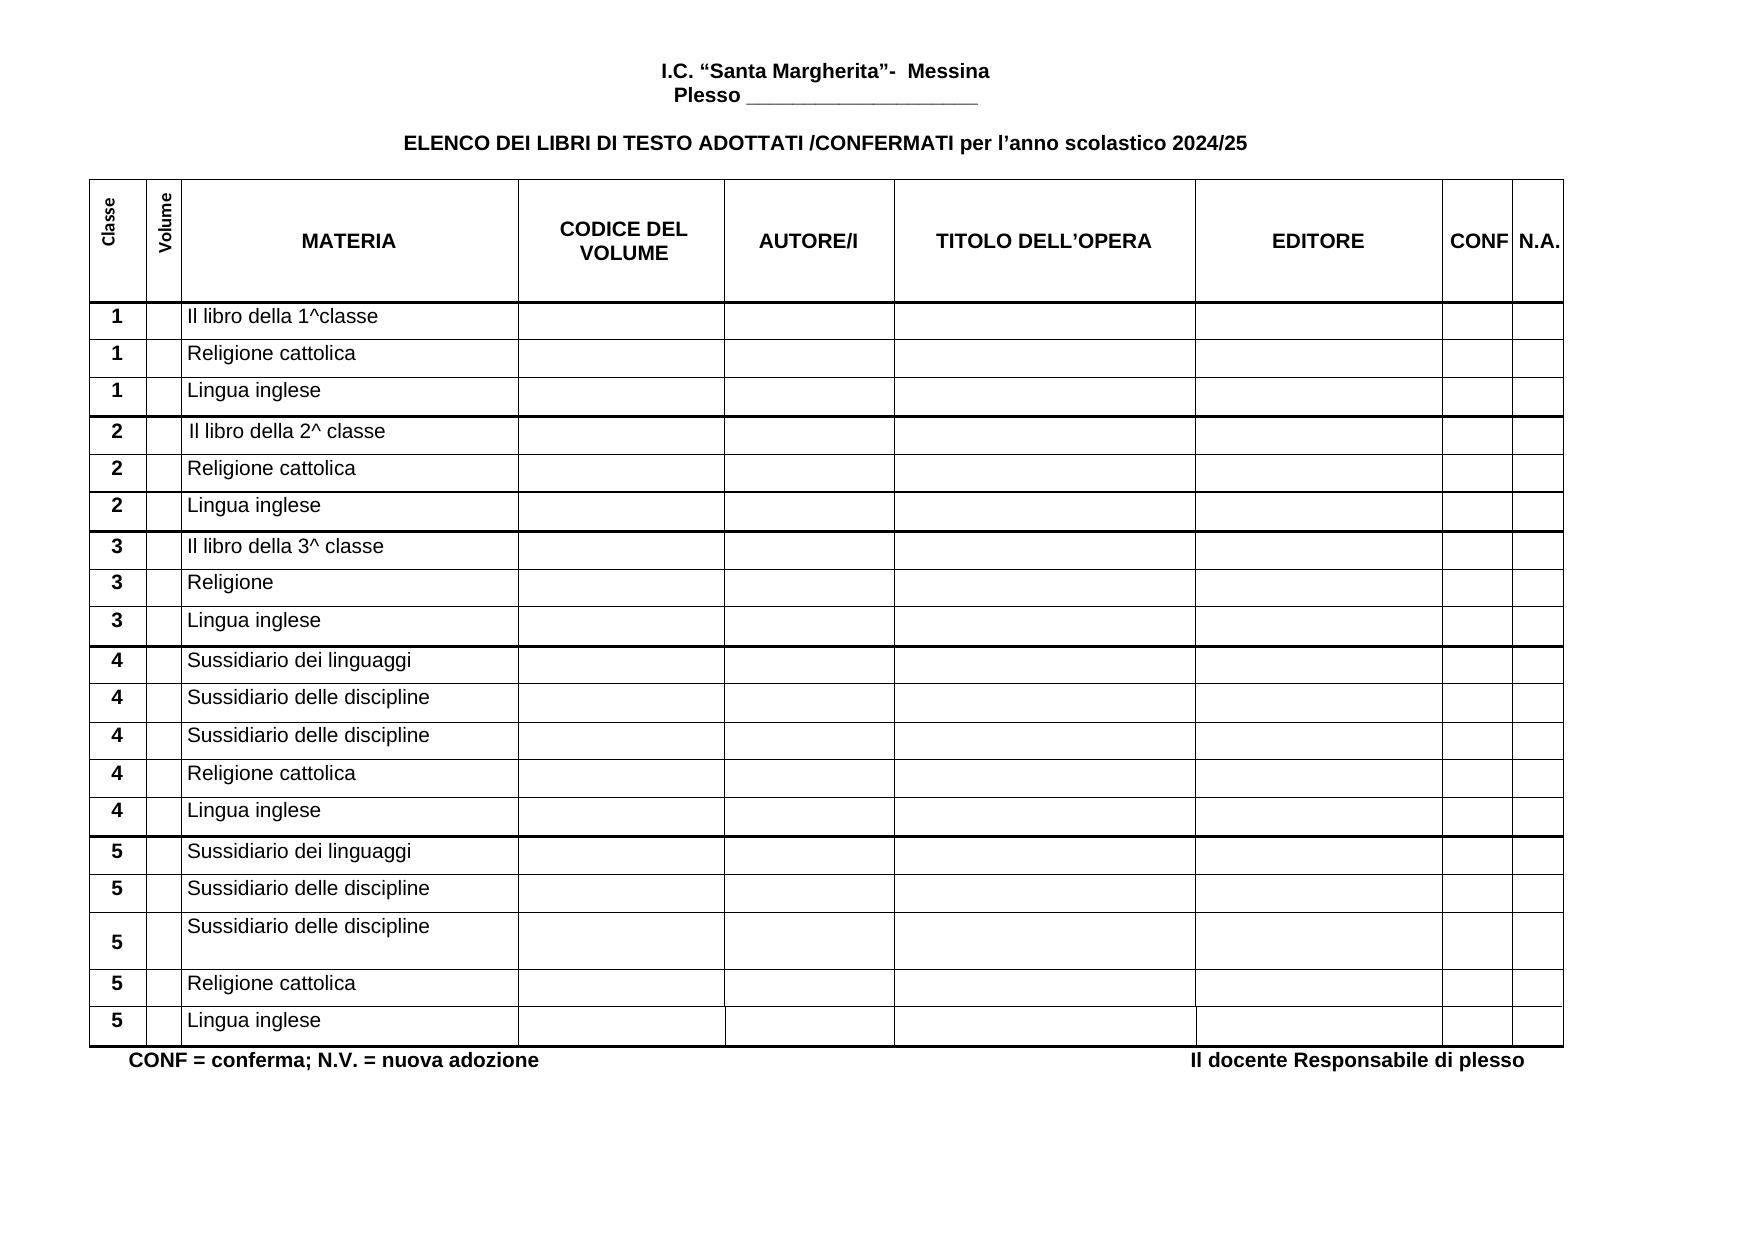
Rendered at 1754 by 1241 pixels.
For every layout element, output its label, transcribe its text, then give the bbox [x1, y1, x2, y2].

table_cell [895, 493, 1195, 530]
table_cell [519, 1007, 725, 1044]
table_cell 5 [90, 913, 146, 969]
table_cell [1196, 760, 1442, 797]
table_cell [519, 455, 724, 491]
table_cell [1196, 970, 1442, 1006]
table_header EDITORE [1196, 180, 1442, 301]
table_cell [1513, 648, 1563, 683]
table_cell [725, 684, 894, 722]
table_cell 3 [90, 533, 146, 568]
table_cell [147, 418, 181, 454]
table_cell [725, 378, 894, 415]
table_cell Il libro della 3^ classe [182, 533, 518, 568]
table_cell [725, 455, 894, 491]
table_cell [1443, 493, 1512, 530]
table_cell [895, 304, 1195, 339]
table_cell [1513, 607, 1563, 644]
table_cell [1443, 455, 1512, 491]
table_cell [1513, 684, 1563, 722]
table_cell [895, 760, 1195, 797]
table_cell 5 [90, 1007, 146, 1044]
text CONF = conferma; N.V. = nuova adozione Il docente Responsabile di plesso [87, 1048, 1562, 1072]
table_cell [1443, 378, 1512, 415]
table_cell Religione cattolica [182, 455, 518, 491]
table_header [90, 180, 146, 301]
table_cell [725, 798, 894, 835]
table_cell [147, 455, 181, 491]
table_cell [895, 913, 1195, 969]
table_cell [1513, 570, 1563, 606]
table_cell [519, 533, 724, 568]
table_cell [519, 875, 724, 912]
table_cell [147, 913, 181, 969]
table_cell [147, 304, 181, 339]
table_cell [147, 1007, 181, 1044]
table_cell [147, 875, 181, 912]
table_cell [1196, 875, 1442, 912]
table_cell [1196, 304, 1442, 339]
table_cell [519, 378, 724, 415]
table_cell [1443, 1007, 1512, 1044]
table_cell [726, 1007, 894, 1044]
table_cell [895, 1007, 1196, 1044]
table_cell [1513, 418, 1563, 454]
table_cell [1513, 760, 1563, 797]
table_cell [1443, 570, 1512, 606]
table_cell [147, 607, 181, 644]
table_cell [895, 684, 1195, 722]
table_cell [147, 378, 181, 415]
table_cell [725, 570, 894, 606]
table_cell [725, 340, 894, 377]
table_cell 3 [90, 607, 146, 644]
table_cell [725, 723, 894, 759]
table_cell Religione cattolica [182, 760, 518, 797]
table_cell Il libro della 1^classe [182, 304, 518, 339]
table_cell [147, 684, 181, 722]
table_cell [725, 913, 894, 969]
table_cell [1196, 913, 1442, 969]
table_cell 2 [90, 455, 146, 491]
table_cell [519, 648, 724, 683]
table_cell [519, 684, 724, 722]
table_cell [519, 723, 724, 759]
table_cell [1513, 970, 1563, 1006]
table_cell 3 [90, 570, 146, 606]
table_header N.A. [1513, 180, 1563, 301]
table_cell Sussidiario delle discipline [182, 723, 518, 759]
table_cell 5 [90, 875, 146, 912]
table_cell [895, 340, 1195, 377]
table_cell [1196, 493, 1442, 530]
table_cell [1513, 838, 1563, 874]
table_cell 1 [90, 340, 146, 377]
table_cell [1443, 607, 1512, 644]
table_cell [895, 970, 1195, 1006]
text Plesso ____________________ [87, 83, 1564, 107]
table_cell [725, 533, 894, 568]
table_cell [1513, 1006, 1563, 1044]
table_cell [725, 493, 894, 530]
table_cell [1513, 455, 1563, 491]
table_cell [519, 570, 724, 606]
table_cell [895, 648, 1195, 683]
table_cell [147, 533, 181, 568]
table_cell [147, 648, 181, 683]
table_cell [147, 723, 181, 759]
table_cell 4 [90, 684, 146, 722]
table_cell [1443, 838, 1512, 874]
table_cell [725, 304, 894, 339]
table_cell [725, 970, 894, 1006]
table_cell [1513, 533, 1563, 568]
table_cell [1513, 875, 1563, 912]
table_cell [1443, 875, 1512, 912]
table_cell [895, 570, 1195, 606]
table_cell 1 [90, 378, 146, 415]
table_cell [1443, 970, 1512, 1006]
table_cell [519, 970, 724, 1006]
table_cell Lingua inglese [182, 798, 518, 835]
table_cell [147, 570, 181, 606]
table_header AUTORE/I [725, 180, 894, 301]
table_cell [1196, 648, 1442, 683]
table_cell [725, 607, 894, 644]
table_cell [1443, 723, 1512, 759]
table_header MATERIA [182, 180, 518, 301]
table_cell [1196, 340, 1442, 377]
table_cell [1443, 760, 1512, 797]
table_cell [1196, 798, 1442, 835]
table_cell [519, 760, 724, 797]
table_cell [1196, 684, 1442, 722]
text ELENCO DEI LIBRI DI TESTO ADOTTATI /CONFERMATI per l’anno scolastico 2024/25 [87, 131, 1564, 155]
table_cell [1443, 304, 1512, 339]
table_cell [895, 838, 1195, 874]
table_cell [1196, 533, 1442, 568]
table_cell [519, 913, 724, 969]
table_cell [1443, 648, 1512, 683]
table_cell 2 [90, 418, 146, 454]
table_cell Lingua inglese [182, 1007, 518, 1044]
table_cell 2 [90, 493, 146, 530]
table_cell 5 [90, 970, 146, 1006]
table_cell [1513, 340, 1563, 377]
table_cell Sussidiario dei linguaggi [182, 838, 518, 874]
table_cell Lingua inglese [182, 378, 518, 415]
table_cell [519, 838, 724, 874]
table_cell [1196, 723, 1442, 759]
table_cell [147, 340, 181, 377]
table_cell [1443, 340, 1512, 377]
table_cell [895, 723, 1195, 759]
table_header CONF [1443, 180, 1512, 301]
table_cell [1513, 493, 1563, 530]
table_cell [1513, 304, 1563, 339]
table_cell [1443, 913, 1512, 969]
table_cell [1196, 607, 1442, 644]
table_cell [895, 455, 1195, 491]
table_cell [1196, 378, 1442, 415]
table_cell Lingua inglese [182, 493, 518, 530]
table_cell [519, 304, 724, 339]
table_cell Il libro della 2^ classe [182, 418, 518, 454]
table_cell [1197, 1007, 1442, 1044]
table_cell [147, 760, 181, 797]
table_header [147, 180, 181, 301]
table_cell 4 [90, 723, 146, 759]
table_cell [1513, 378, 1563, 415]
table_cell [725, 875, 894, 912]
table_header CODICE DEL VOLUME [519, 180, 724, 301]
table_cell [895, 378, 1195, 415]
table_cell [147, 970, 181, 1006]
table_cell [725, 760, 894, 797]
table_cell [1513, 913, 1563, 969]
table_cell [1196, 570, 1442, 606]
table_cell [1513, 723, 1563, 759]
table_cell Lingua inglese [182, 607, 518, 644]
table_cell [519, 798, 724, 835]
table_cell [519, 418, 724, 454]
table_cell [1443, 798, 1512, 835]
table_header TITOLO DELL’OPERA [895, 180, 1195, 301]
table_cell [895, 798, 1195, 835]
table_cell [895, 533, 1195, 568]
table_cell Sussidiario delle discipline [182, 913, 518, 969]
table_cell [1196, 455, 1442, 491]
table_cell [519, 607, 724, 644]
table_cell [895, 875, 1195, 912]
text I.C. “Santa Margherita”- Messina [87, 59, 1564, 83]
table_cell Sussidiario delle discipline [182, 875, 518, 912]
table_cell 4 [90, 760, 146, 797]
table_cell [147, 493, 181, 530]
table_cell [519, 340, 724, 377]
table_cell [1443, 533, 1512, 568]
table_cell [725, 838, 894, 874]
table_cell [725, 648, 894, 683]
table_cell [519, 493, 724, 530]
table_cell [1443, 418, 1512, 454]
table_cell 1 [90, 304, 146, 339]
table_cell [1513, 798, 1563, 835]
table_cell [147, 838, 181, 874]
table_cell Religione [182, 570, 518, 606]
table_cell Sussidiario dei linguaggi [182, 648, 518, 683]
table_cell [147, 798, 181, 835]
table_cell 4 [90, 648, 146, 683]
table_cell Religione cattolica [182, 340, 518, 377]
table_cell [1196, 838, 1442, 874]
table_cell [895, 607, 1195, 644]
table_cell [895, 418, 1195, 454]
table_cell Religione cattolica [182, 970, 518, 1006]
table_cell 5 [90, 838, 146, 874]
table_cell 4 [90, 798, 146, 835]
table_cell [725, 418, 894, 454]
table_cell [1196, 418, 1442, 454]
table_cell Sussidiario delle discipline [182, 684, 518, 722]
table_cell [1443, 684, 1512, 722]
